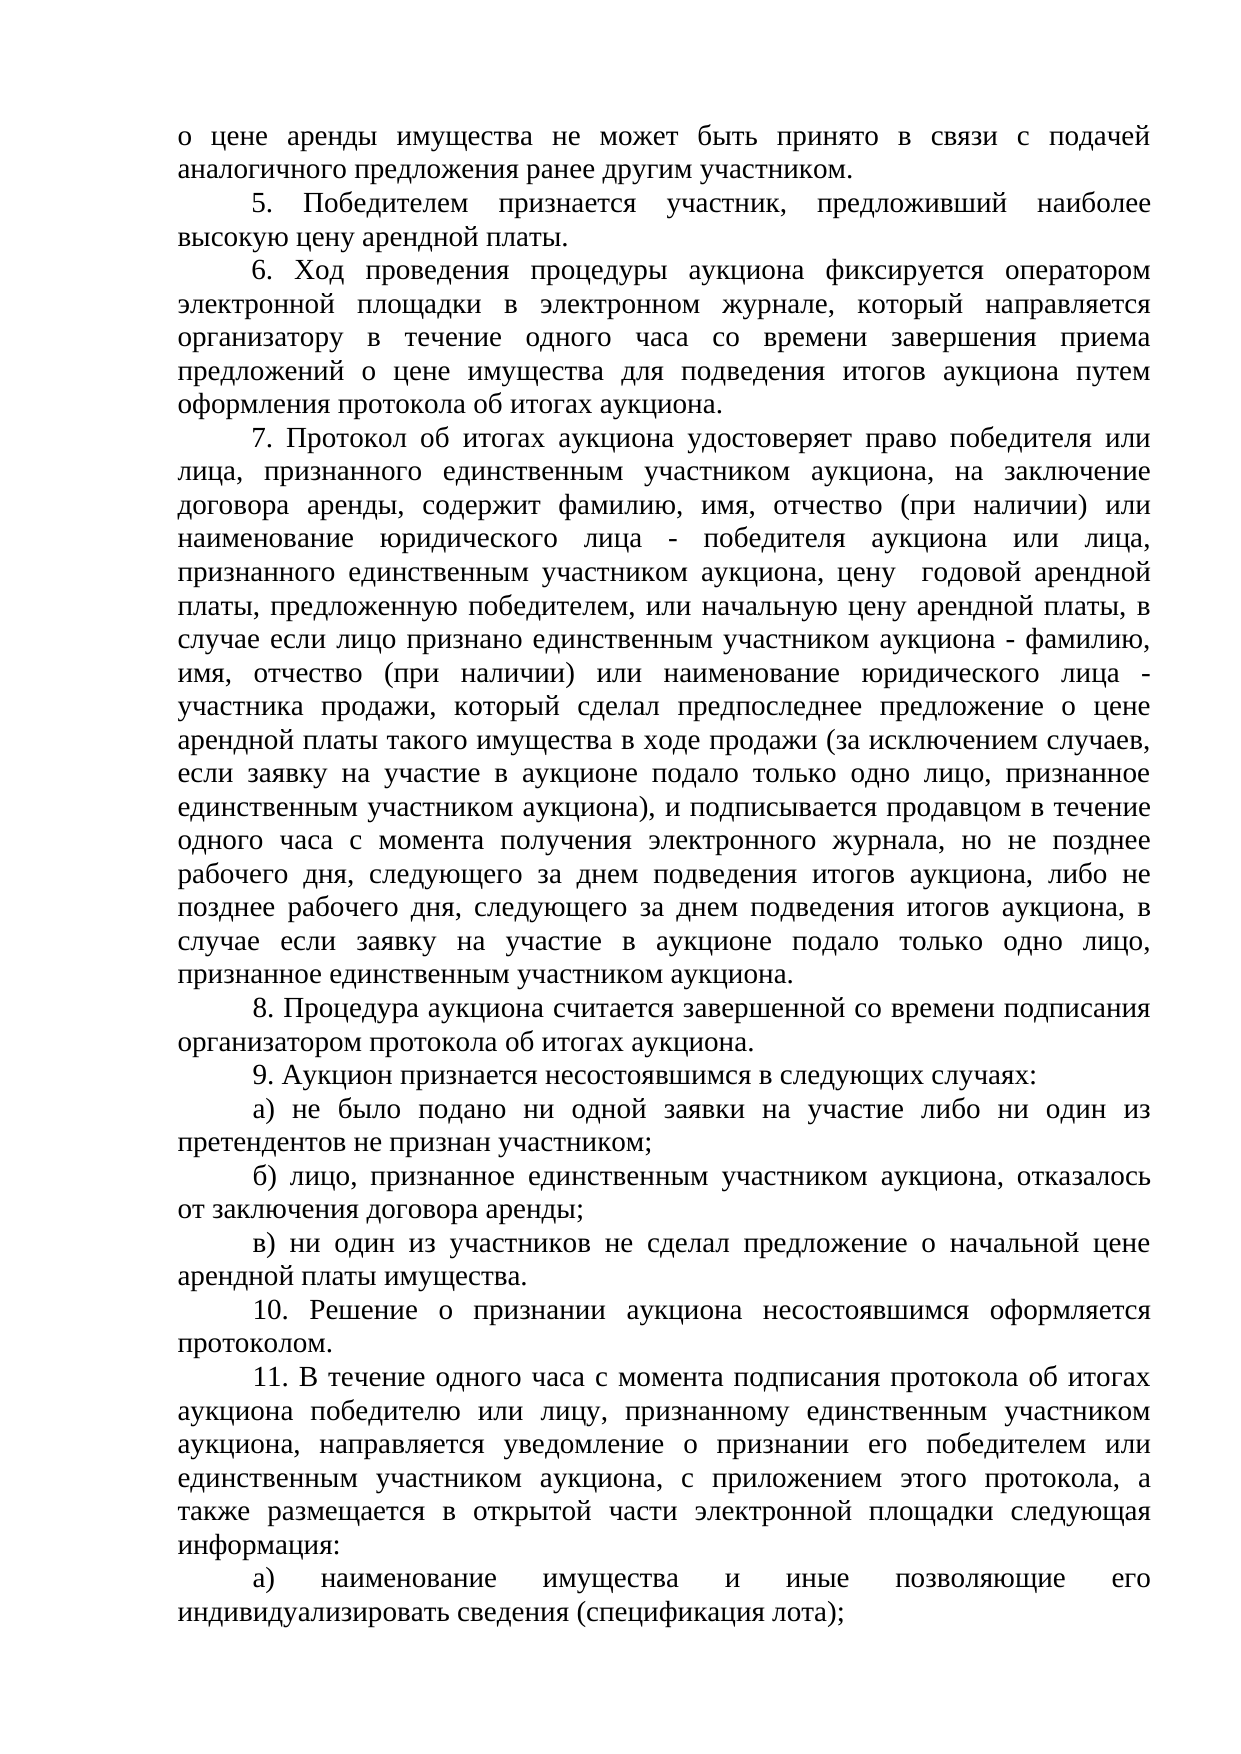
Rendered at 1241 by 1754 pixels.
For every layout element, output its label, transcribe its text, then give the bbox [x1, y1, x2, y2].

text в) ни один из участников не сделал предложение о начальной цене арендной платы имущества. [177, 1225, 1152, 1292]
text а) не было подано ни одной заявки на участие либо ни один из претендентов не признан участником; [177, 1091, 1152, 1158]
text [177, 118, 1152, 185]
text 10. Решение о признании аукциона несостоявшимся оформляется протоколом. [177, 1292, 1152, 1359]
text 6. Ход проведения процедуры аукциона фиксируется оператором электронной площадки в электронном журнале, который направляется организатору в течение одного часа со времени завершения приема предложений о цене имущества для подведения итогов аукциона путем оформления протокола об итогах аукциона. [177, 252, 1152, 420]
text 8. Процедура аукциона считается завершенной со времени подписания организатором протокола об итогах аукциона. [177, 990, 1152, 1057]
text 7. Протокол об итогах аукциона удостоверяет право победителя или лица, признанного единственным участником аукциона, на заключение договора аренды, содержит фамилию, имя, отчество (при наличии) или наименование юридического лица - победителя аукциона или лица, признанного единственным участником аукциона, цену годовой арендной платы, предложенную победителем, или начальную цену арендной платы, в случае если лицо признано единственным участником аукциона - фамилию, имя, отчество (при наличии) или наименование юридического лица - участника продажи, который сделал предпоследнее предложение о цене арендной платы такого имущества в ходе продажи (за исключением случаев, если заявку на участие в аукционе подало только одно лицо, признанное единственным участником аукциона), и подписывается продавцом в течение одного часа с момента получения электронного журнала, но не позднее рабочего дня, следующего за днем подведения итогов аукциона, либо не позднее рабочего дня, следующего за днем подведения итогов аукциона, в случае если заявку на участие в аукционе подало только одно лицо, признанное единственным участником аукциона. [177, 420, 1152, 990]
text а) наименование имущества и иные позволяющие его индивидуализировать сведения (спецификация лота); [177, 1560, 1152, 1627]
text 11. В течение одного часа с момента подписания протокола об итогах аукциона победителю или лицу, признанному единственным участником аукциона, направляется уведомление о признании его победителем или единственным участником аукциона, с приложением этого протокола, а также размещается в открытой части электронной площадки следующая информация: [177, 1359, 1152, 1560]
text б) лицо, признанное единственным участником аукциона, отказалось от заключения договора аренды; [177, 1158, 1152, 1225]
text 5. Победителем признается участник, предложивший наиболее высокую цену арендной платы. [177, 185, 1152, 252]
text 9. Аукцион признается несостоявшимся в следующих случаях: [177, 1057, 1152, 1091]
